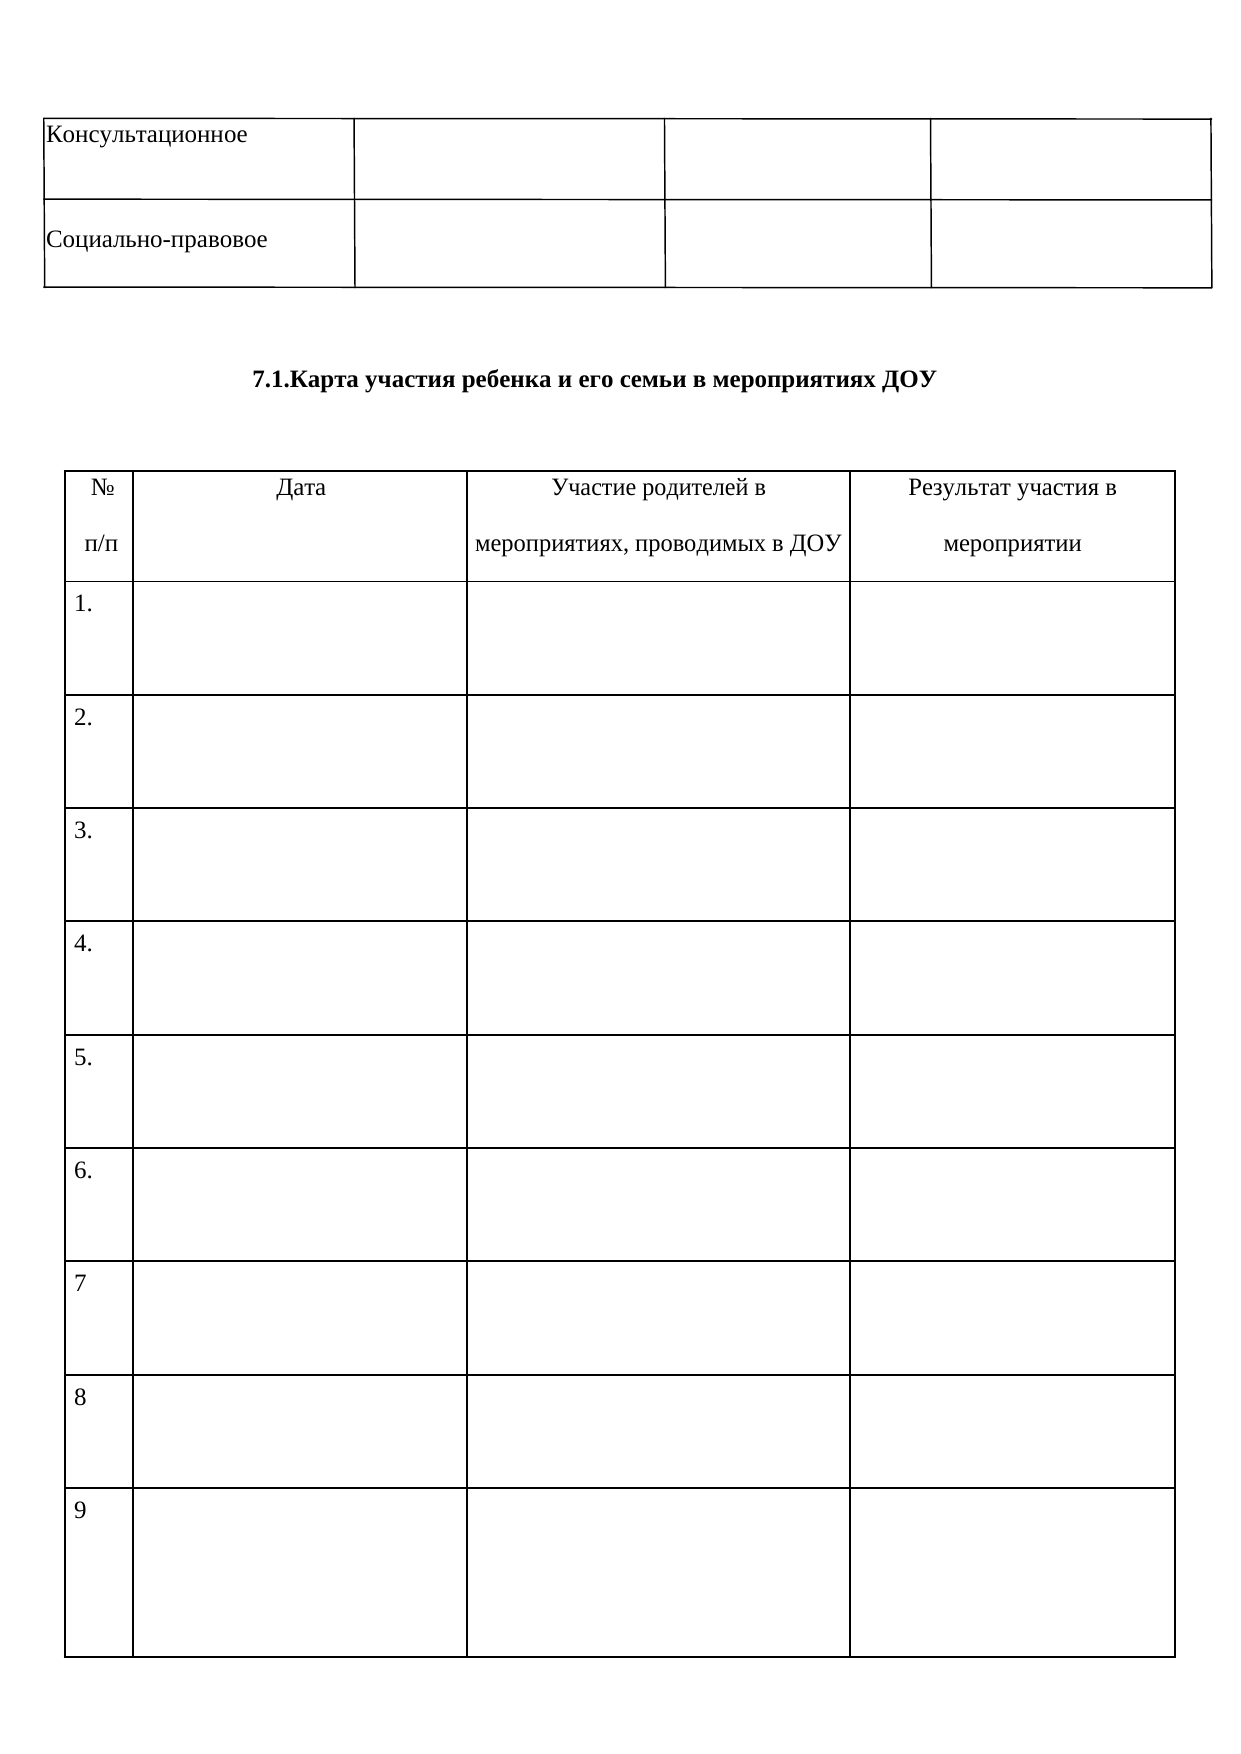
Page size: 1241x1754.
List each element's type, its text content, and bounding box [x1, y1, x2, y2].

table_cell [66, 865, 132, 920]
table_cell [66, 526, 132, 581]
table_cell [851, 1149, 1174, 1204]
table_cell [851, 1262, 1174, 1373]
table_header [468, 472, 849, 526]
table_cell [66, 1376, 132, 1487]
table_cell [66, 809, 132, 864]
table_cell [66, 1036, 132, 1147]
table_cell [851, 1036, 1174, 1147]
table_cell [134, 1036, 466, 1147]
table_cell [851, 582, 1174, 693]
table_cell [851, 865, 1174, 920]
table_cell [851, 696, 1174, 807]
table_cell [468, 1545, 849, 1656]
text 7.1.Карта участия ребенка и его семьи в мероприятиях ДОУ [252, 364, 1227, 392]
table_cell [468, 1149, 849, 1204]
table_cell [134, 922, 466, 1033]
text Консультационное [46, 119, 1227, 147]
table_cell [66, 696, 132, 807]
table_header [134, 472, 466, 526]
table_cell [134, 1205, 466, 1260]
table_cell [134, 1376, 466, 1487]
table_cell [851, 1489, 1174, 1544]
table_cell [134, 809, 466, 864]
text Социально-правовое [46, 224, 1227, 253]
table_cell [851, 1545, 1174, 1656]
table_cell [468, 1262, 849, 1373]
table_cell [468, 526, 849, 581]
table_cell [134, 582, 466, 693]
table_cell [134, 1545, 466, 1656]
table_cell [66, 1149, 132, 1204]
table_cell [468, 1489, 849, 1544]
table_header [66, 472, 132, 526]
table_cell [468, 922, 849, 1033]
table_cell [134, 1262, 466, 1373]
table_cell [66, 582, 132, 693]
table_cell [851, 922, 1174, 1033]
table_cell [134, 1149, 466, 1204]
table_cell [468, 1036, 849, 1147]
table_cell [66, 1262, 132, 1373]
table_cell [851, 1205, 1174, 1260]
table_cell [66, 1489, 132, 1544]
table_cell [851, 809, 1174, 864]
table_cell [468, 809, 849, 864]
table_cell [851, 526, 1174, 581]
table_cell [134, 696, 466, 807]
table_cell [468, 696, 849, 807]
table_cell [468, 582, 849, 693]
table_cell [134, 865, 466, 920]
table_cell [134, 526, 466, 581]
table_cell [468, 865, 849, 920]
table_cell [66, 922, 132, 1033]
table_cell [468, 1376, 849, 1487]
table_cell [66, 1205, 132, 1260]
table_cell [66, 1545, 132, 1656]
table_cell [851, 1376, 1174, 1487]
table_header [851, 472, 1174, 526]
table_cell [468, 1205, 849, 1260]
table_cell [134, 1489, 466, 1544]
